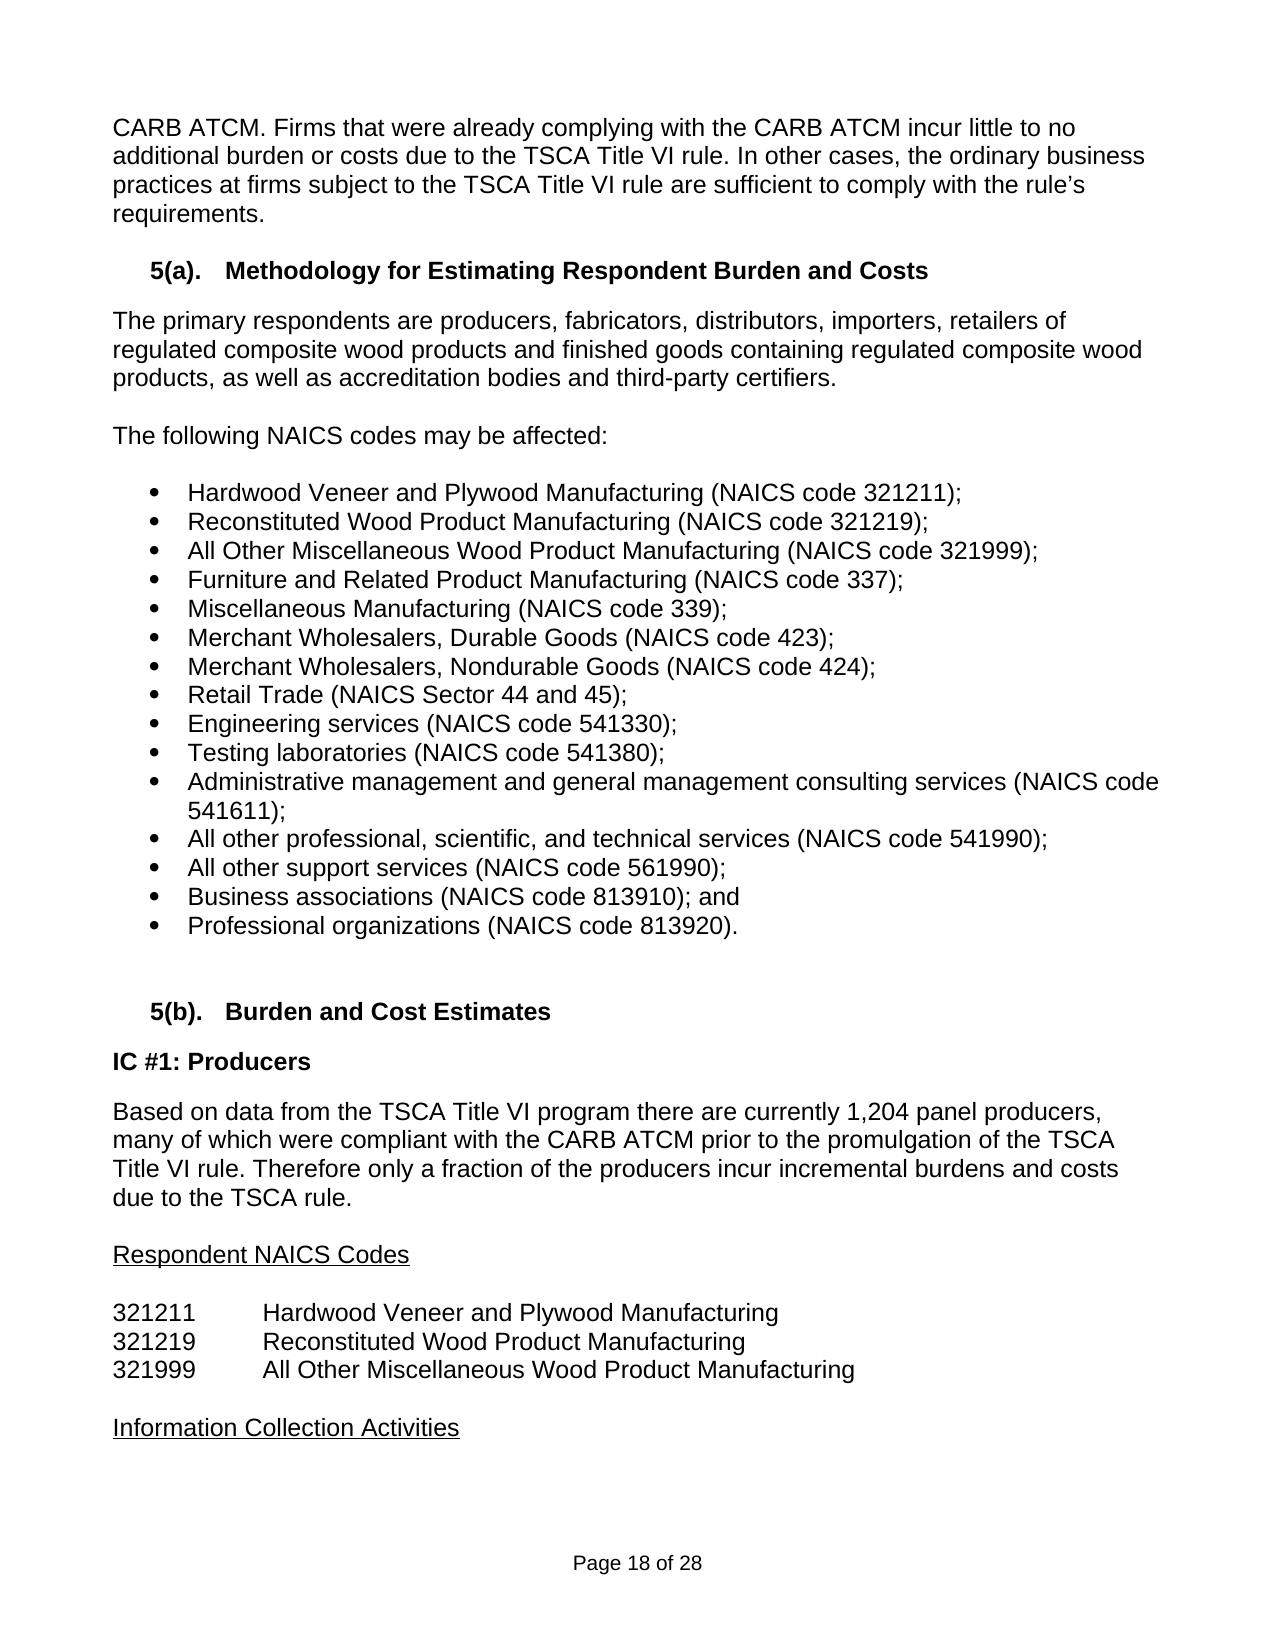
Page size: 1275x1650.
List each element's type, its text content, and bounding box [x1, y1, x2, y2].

text 321999 All Other Miscellaneous Wood Product Manufacturing [112, 1355, 1162, 1384]
list Hardwood Veneer and Plywood Manufacturing (NAICS code 321211); [150, 478, 1162, 507]
list Furniture and Related Product Manufacturing (NAICS code 337); [150, 565, 1162, 594]
list Merchant Wholesalers, Durable Goods (NAICS code 423); [150, 623, 1162, 651]
text Information Collection Activities [112, 1413, 1162, 1442]
list Miscellaneous Manufacturing (NAICS code 339); [150, 594, 1162, 623]
list Reconstituted Wood Product Manufacturing (NAICS code 321219); [150, 507, 1162, 536]
list Professional organizations (NAICS code 813920). [150, 911, 1162, 940]
list All other professional, scientific, and technical services (NAICS code 541990); [150, 824, 1162, 853]
text 321219 Reconstituted Wood Product Manufacturing [112, 1327, 1162, 1355]
subtitle Burden and Cost Estimates [150, 997, 1162, 1026]
list All other support services (NAICS code 561990); [150, 853, 1162, 882]
text Respondent NAICS Codes [112, 1240, 1162, 1269]
text The primary respondents are producers, fabricators, distributors, importers, retailers of regulated composite wood products and finished goods containing regulated composite wood products, as well as accreditation bodies and third-party certifiers. [112, 306, 1162, 392]
list Testing laboratories (NAICS code 541380); [150, 738, 1162, 767]
list Business associations (NAICS code 813910); and [150, 882, 1162, 911]
subtitle Methodology for Estimating Respondent Burden and Costs [150, 256, 1162, 285]
text 321211 Hardwood Veneer and Plywood Manufacturing [112, 1298, 1162, 1327]
list All Other Miscellaneous Wood Product Manufacturing (NAICS code 321999); [150, 536, 1162, 565]
list Merchant Wholesalers, Nondurable Goods (NAICS code 424); [150, 651, 1162, 680]
text Based on data from the TSCA Title VI program there are currently 1,204 panel producers, many of which were compliant with the CARB ATCM prior to the promulgation of the TSCA Title VI rule. Therefore only a fraction of the producers incur incremental burdens and costs due to the TSCA rule. [112, 1097, 1162, 1212]
list Retail Trade (NAICS Sector 44 and 45); [150, 680, 1162, 709]
list Engineering services (NAICS code 541330); [150, 709, 1162, 738]
text The following NAICS codes may be affected: [112, 421, 1162, 449]
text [112, 112, 1162, 227]
subtitle IC #1: Producers [112, 1047, 1162, 1076]
list Administrative management and general management consulting services (NAICS code 541611); [150, 767, 1162, 824]
